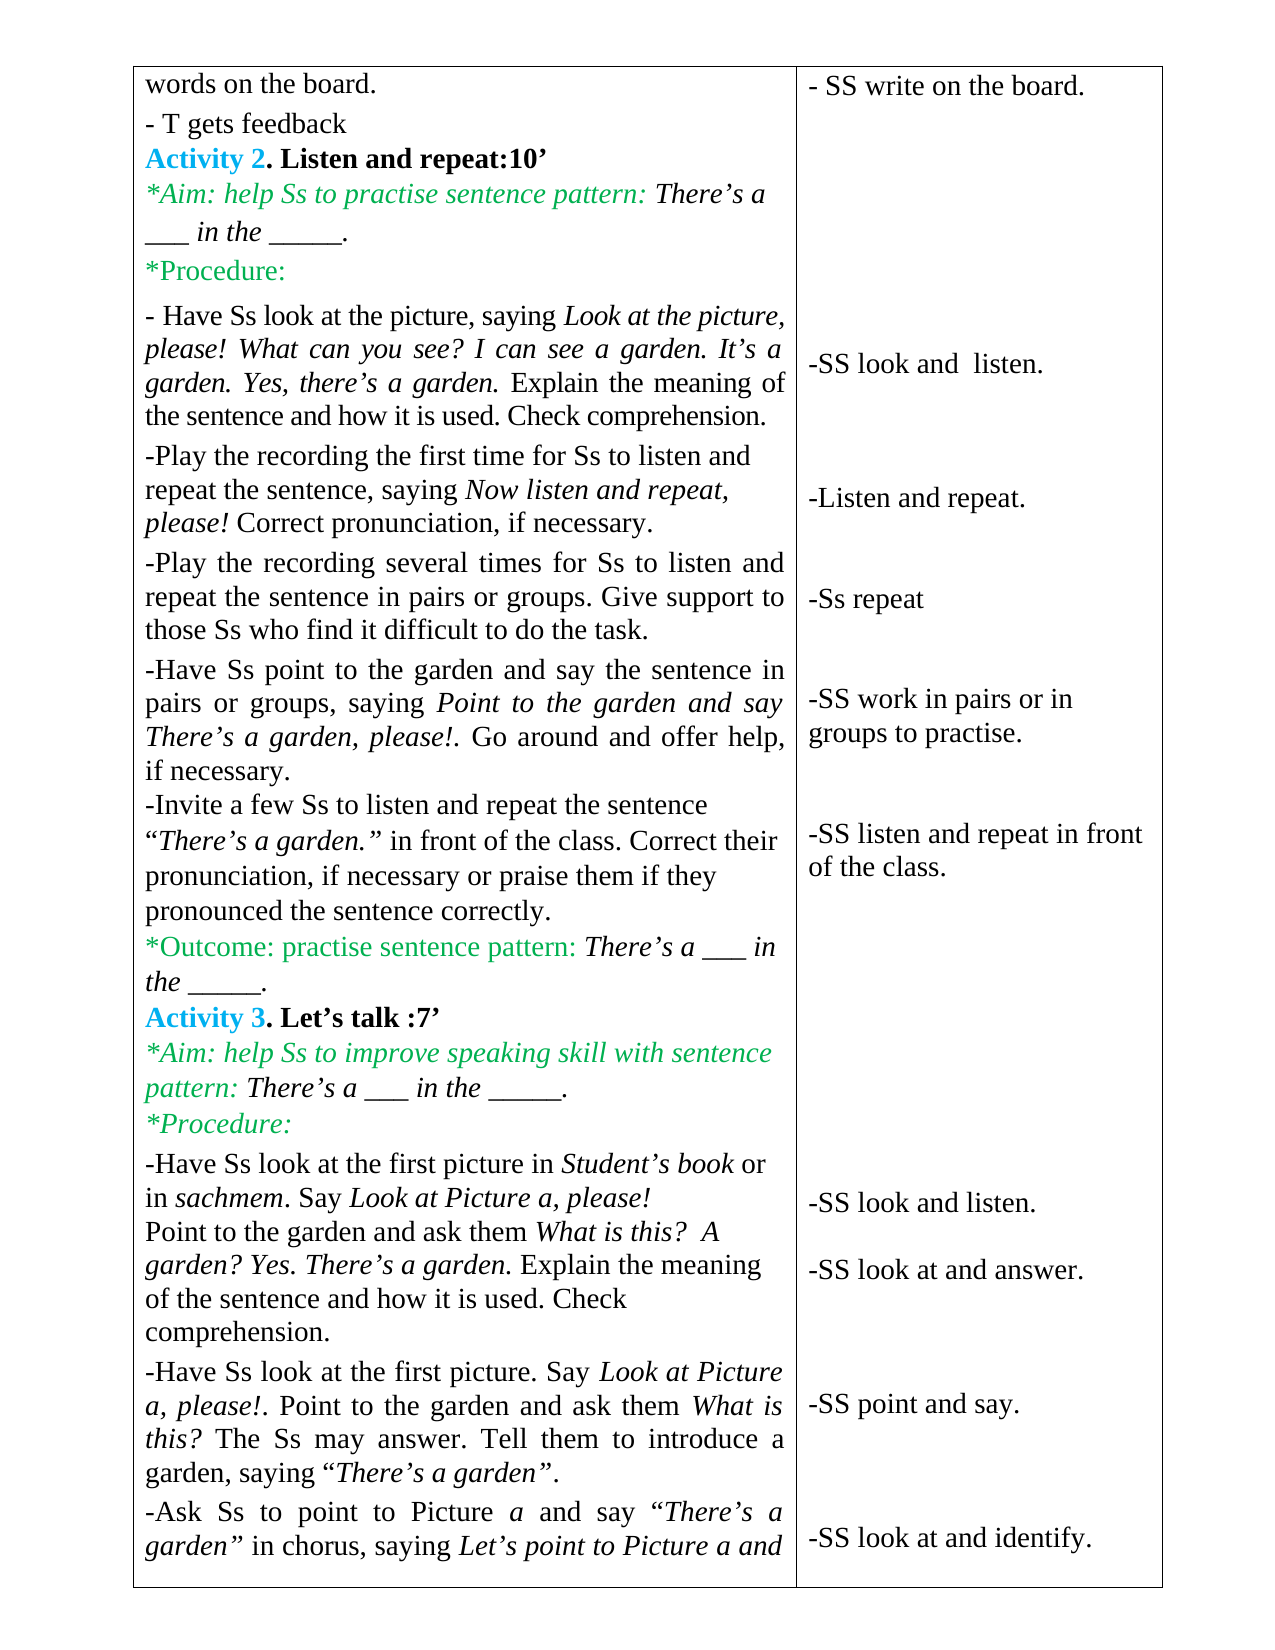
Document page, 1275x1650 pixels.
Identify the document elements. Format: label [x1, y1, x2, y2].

table_cell [797, 67, 1162, 1587]
table_cell [134, 67, 796, 1587]
